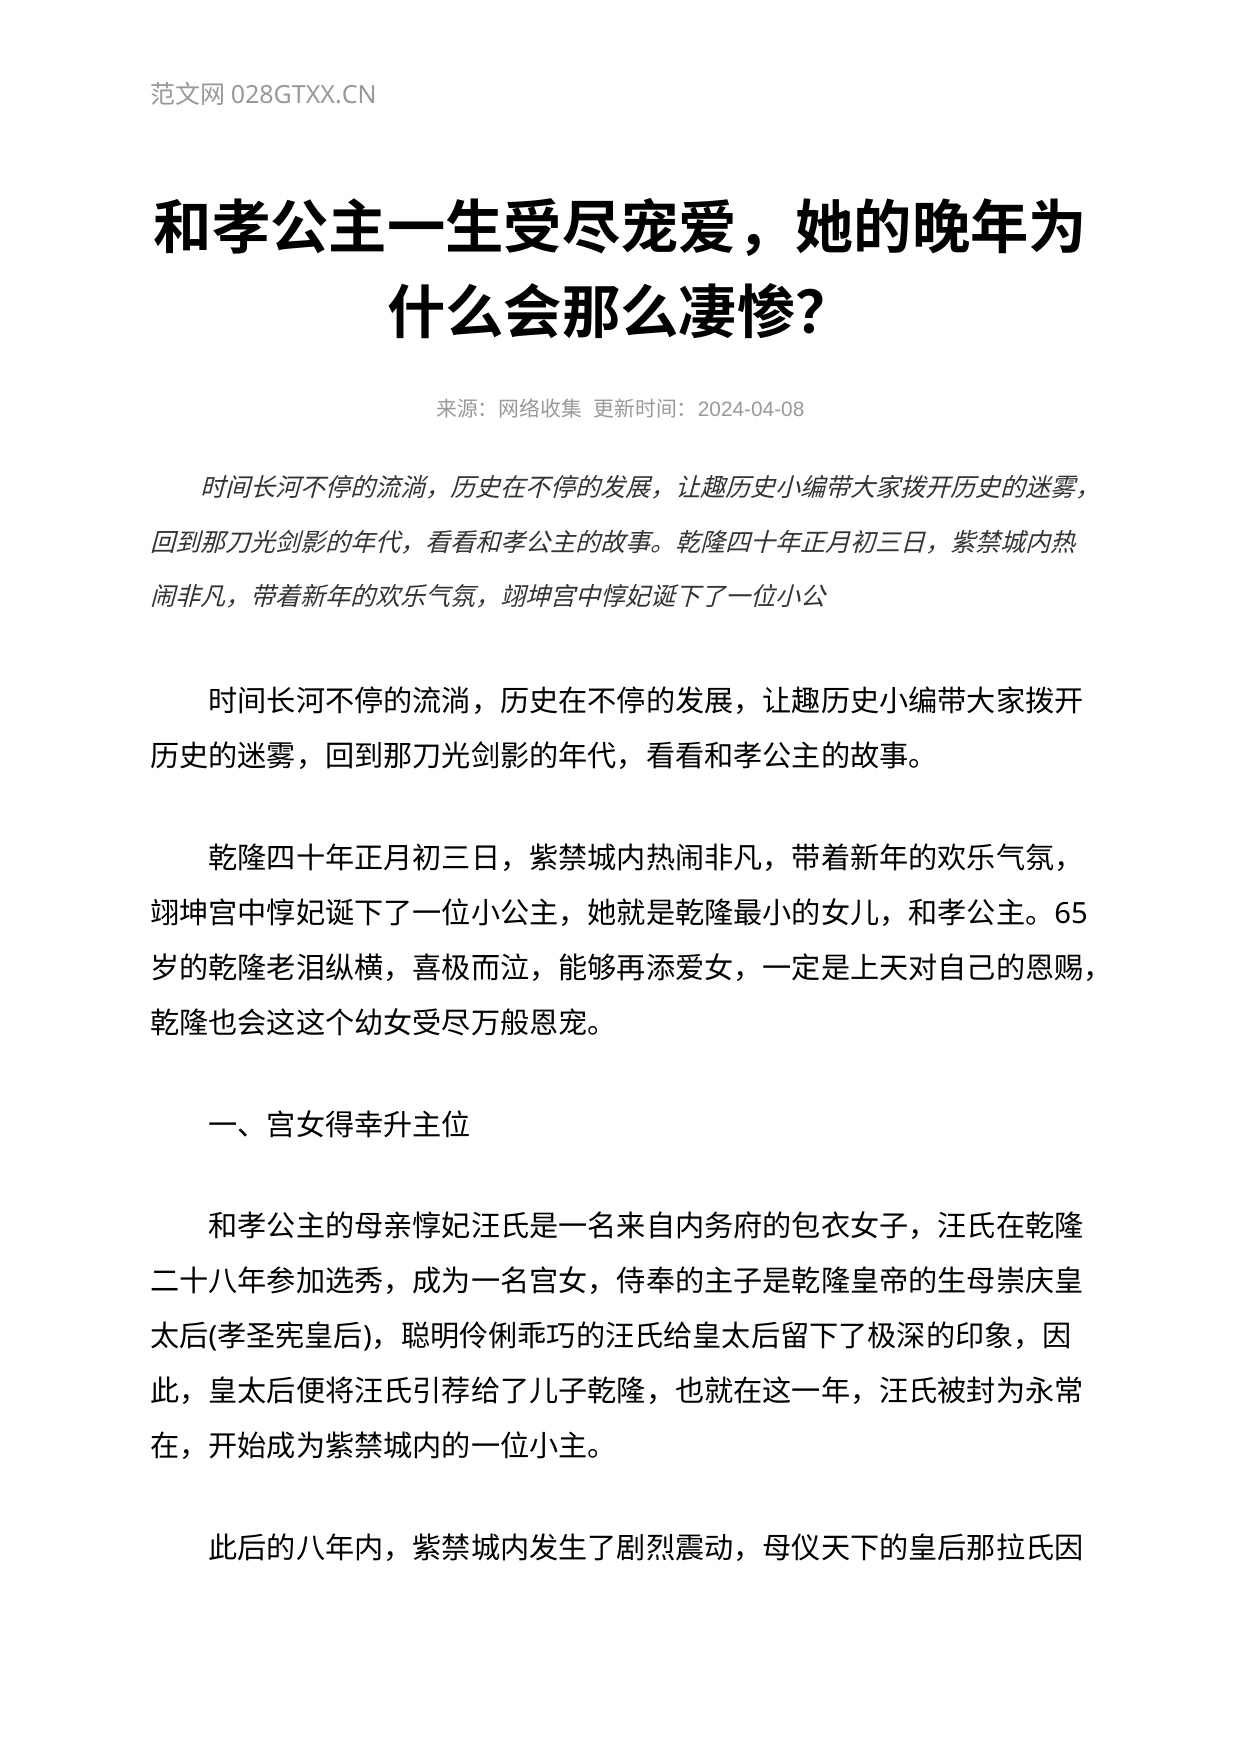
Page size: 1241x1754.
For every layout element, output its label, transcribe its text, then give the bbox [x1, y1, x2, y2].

text 来源：网络收集 更新时间：2024-04-08 [150, 397, 1090, 421]
text 一、宫女得幸升主位 [150, 1101, 1090, 1143]
text 时间长河不停的流淌，历史在不停的发展，让趣历史小编带大家拨开历史的迷雾，回到那刀光剑影的年代，看看和孝公主的故事。乾隆四十年正月初三日，紫禁城内热闹非凡，带着新年的欢乐气氛，翊坤宫中惇妃诞下了一位小公 [150, 468, 1090, 613]
text 和孝公主的母亲惇妃汪氏是一名来自内务府的包衣女子，汪氏在乾隆二十八年参加选秀，成为一名宫女，侍奉的主子是乾隆皇帝的生母崇庆皇太后(孝圣宪皇后)，聪明伶俐乖巧的汪氏给皇太后留下了极深的印象，因此，皇太后便将汪氏引荐给了儿子乾隆，也就在这一年，汪氏被封为永常在，开始成为紫禁城内的一位小主。 [150, 1203, 1090, 1465]
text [150, 1524, 1090, 1567]
subtitle 和孝公主一生受尽宠爱，她的晚年为什么会那么凄惨？ [150, 181, 1090, 350]
text 乾隆四十年正月初三日，紫禁城内热闹非凡，带着新年的欢乐气氛，翊坤宫中惇妃诞下了一位小公主，她就是乾隆最小的女儿，和孝公主。65岁的乾隆老泪纵横，喜极而泣，能够再添爱女，一定是上天对自己的恩赐，乾隆也会这这个幼女受尽万般恩宠。 [150, 834, 1090, 1042]
text 时间长河不停的流淌，历史在不停的发展，让趣历史小编带大家拨开历史的迷雾，回到那刀光剑影的年代，看看和孝公主的故事。 [150, 678, 1090, 775]
